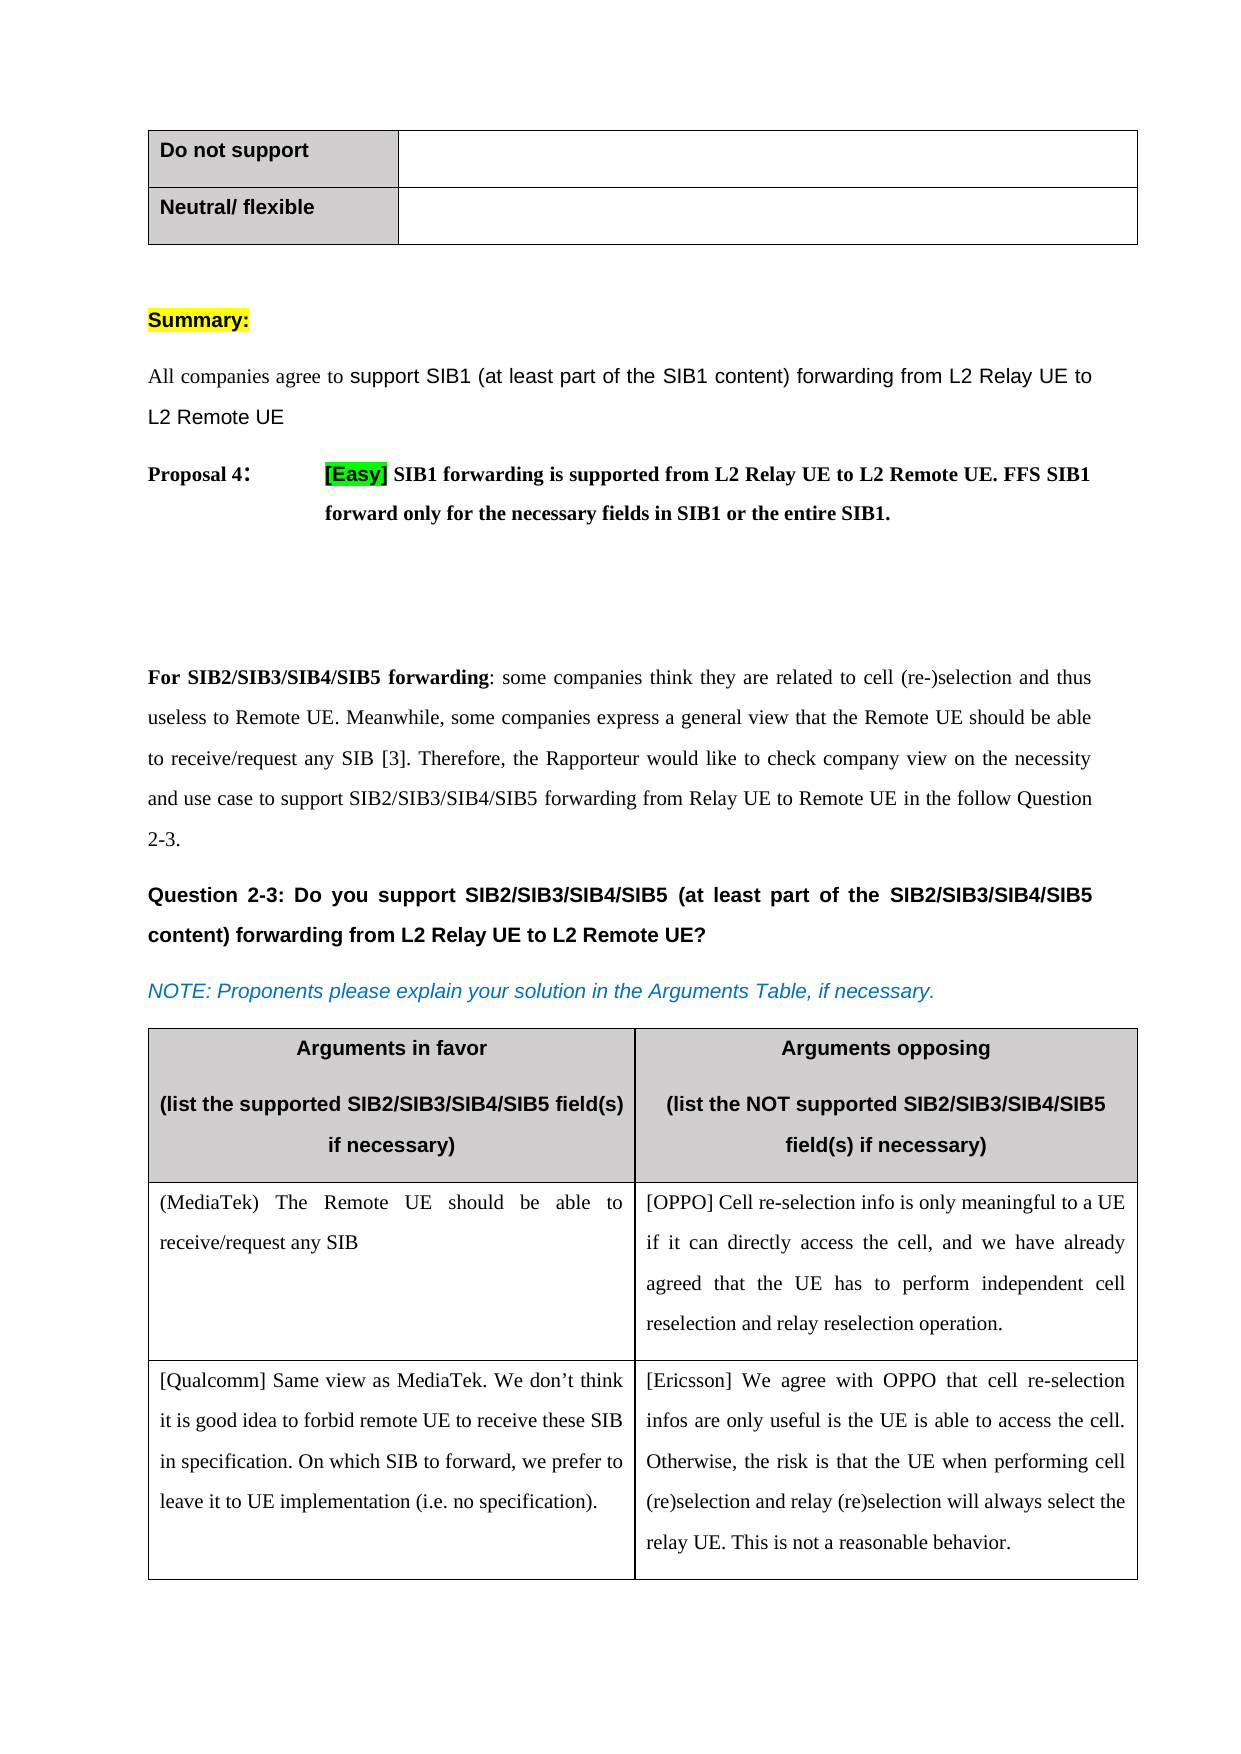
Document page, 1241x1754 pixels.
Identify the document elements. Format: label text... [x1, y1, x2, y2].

table_cell [Qualcomm] Same view as MediaTek. We don’t think it is good idea to forbid remote UE to receive these SIB in specification. On which SIB to forward, we prefer to leave it to UE implementation (i.e. no specification). [149, 1361, 634, 1579]
list [Easy] SIB1 forwarding is supported from L2 Relay UE to L2 Remote UE. FFS SIB1 forward only for the necessary fields in SIB1 or the entire SIB1. [148, 454, 1092, 532]
table_cell Neutral/ flexible [149, 188, 398, 244]
text Question 2-3: Do you support SIB2/SIB3/SIB4/SIB5 (at least part of the SIB2/SIB3/SIB4/SIB5 content) forwarding from L2 Relay UE to L2 Remote UE? [148, 876, 1092, 954]
table_cell [OPPO] Cell re-selection info is only meaningful to a UE if it can directly access the cell, and we have already agreed that the UE has to perform independent cell reselection and relay reselection operation. [636, 1183, 1137, 1360]
table_cell [Ericsson] We agree with OPPO that cell re-selection infos are only useful is the UE is able to access the cell. Otherwise, the risk is that the UE when performing cell (re)selection and relay (re)selection will always select the relay UE. This is not a reasonable behavior. [636, 1361, 1137, 1579]
table_cell (MediaTek) The Remote UE should be able to receive/request any SIB [149, 1183, 634, 1360]
table_cell [399, 188, 1137, 244]
text For SIB2/SIB3/SIB4/SIB5 forwarding: some companies think they are related to cell (re-)selection and thus useless to Remote UE. Meanwhile, some companies express a general view that the Remote UE should be able to receive/request any SIB [3]. Therefore, the Rapporteur would like to check company view on the necessity and use case to support SIB2/SIB3/SIB4/SIB5 forwarding from Relay UE to Remote UE in the follow Question 2-3. [148, 658, 1092, 857]
text All companies agree to support SIB1 (at least part of the SIB1 content) forwarding from L2 Relay UE to L2 Remote UE [148, 357, 1092, 435]
table_header Arguments in favor (list the supported SIB2/SIB3/SIB4/SIB5 field(s) if necessary) [149, 1029, 634, 1182]
table_header Arguments opposing (list the NOT supported SIB2/SIB3/SIB4/SIB5 field(s) if necessary) [636, 1029, 1137, 1182]
table_cell [399, 131, 1137, 187]
table_cell Do not support [149, 131, 398, 187]
text Summary: [148, 301, 1092, 339]
text NOTE: Proponents please explain your solution in the Arguments Table, if necessary. [148, 972, 1092, 1010]
